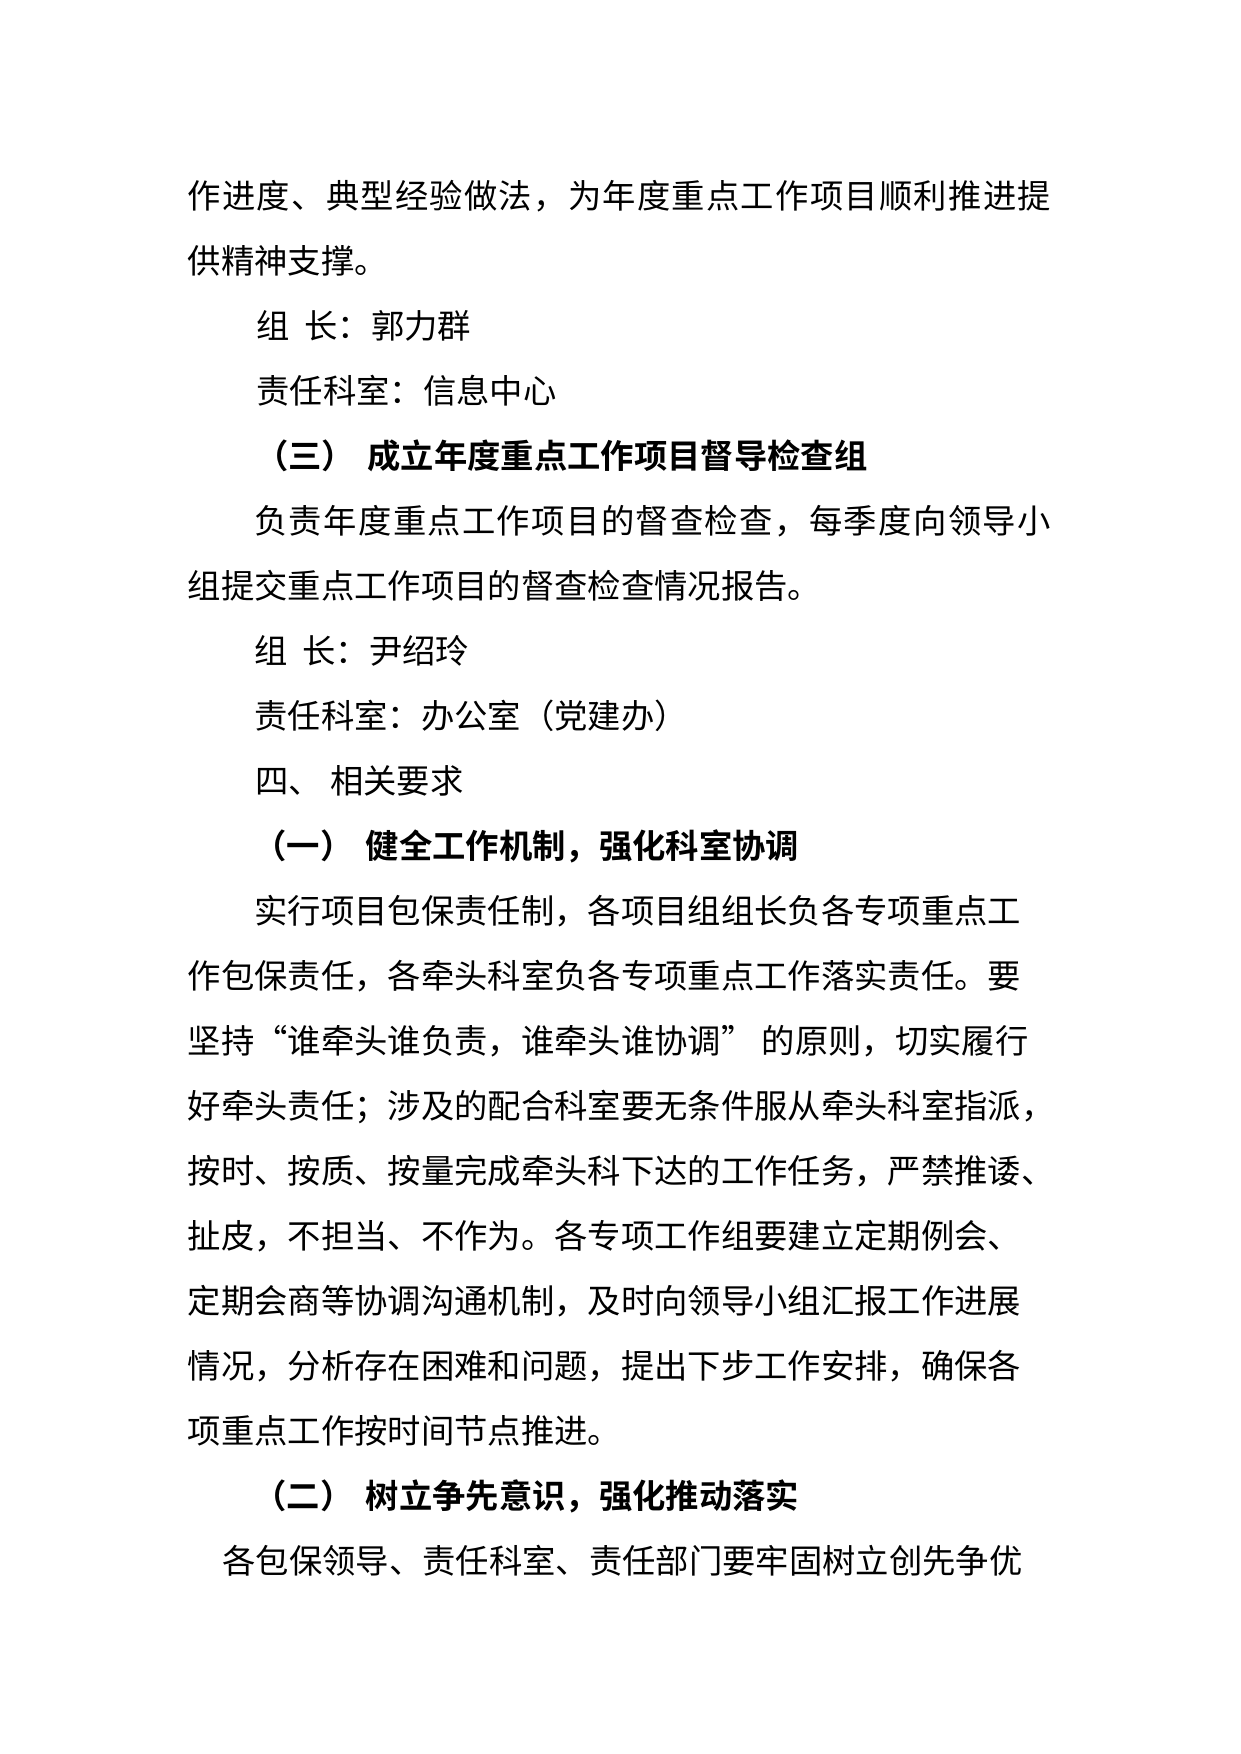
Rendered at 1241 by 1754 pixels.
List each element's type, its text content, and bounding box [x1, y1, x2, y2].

list 相关要求 [255, 747, 1053, 812]
text 组 长：郭力群 [187, 292, 1053, 357]
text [187, 1527, 1053, 1592]
text 组 长：尹绍玲 [187, 617, 1053, 682]
text 责任科室：办公室（党建办） [187, 682, 1053, 747]
list 健全工作机制，强化科室协调 [253, 812, 1053, 877]
text 实行项目包保责任制，各项目组组长负各专项重点工作包保责任，各牵头科室负各专项重点工作落实责任。要坚持“谁牵头谁负责，谁牵头谁协调” 的原则，切实履行好牵头责任；涉及的配合科室要无条件服从牵头科室指派，按时、按质、按量完成牵头科下达的工作任务，严禁推诿、扯皮，不担当、不作为。各专项工作组要建立定期例会、定期会商等协调沟通机制，及时向领导小组汇报工作进展情况，分析存在困难和问题，提出下步工作安排，确保各项重点工作按时间节点推进。 [187, 877, 1053, 1462]
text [187, 162, 1053, 292]
list 成立年度重点工作项目督导检查组 [255, 422, 1053, 487]
list 树立争先意识，强化推动落实 [253, 1462, 1053, 1527]
text 责任科室：信息中心 [187, 357, 1053, 422]
text 负责年度重点工作项目的督查检查，每季度向领导小组提交重点工作项目的督查检查情况报告。 [187, 487, 1053, 617]
